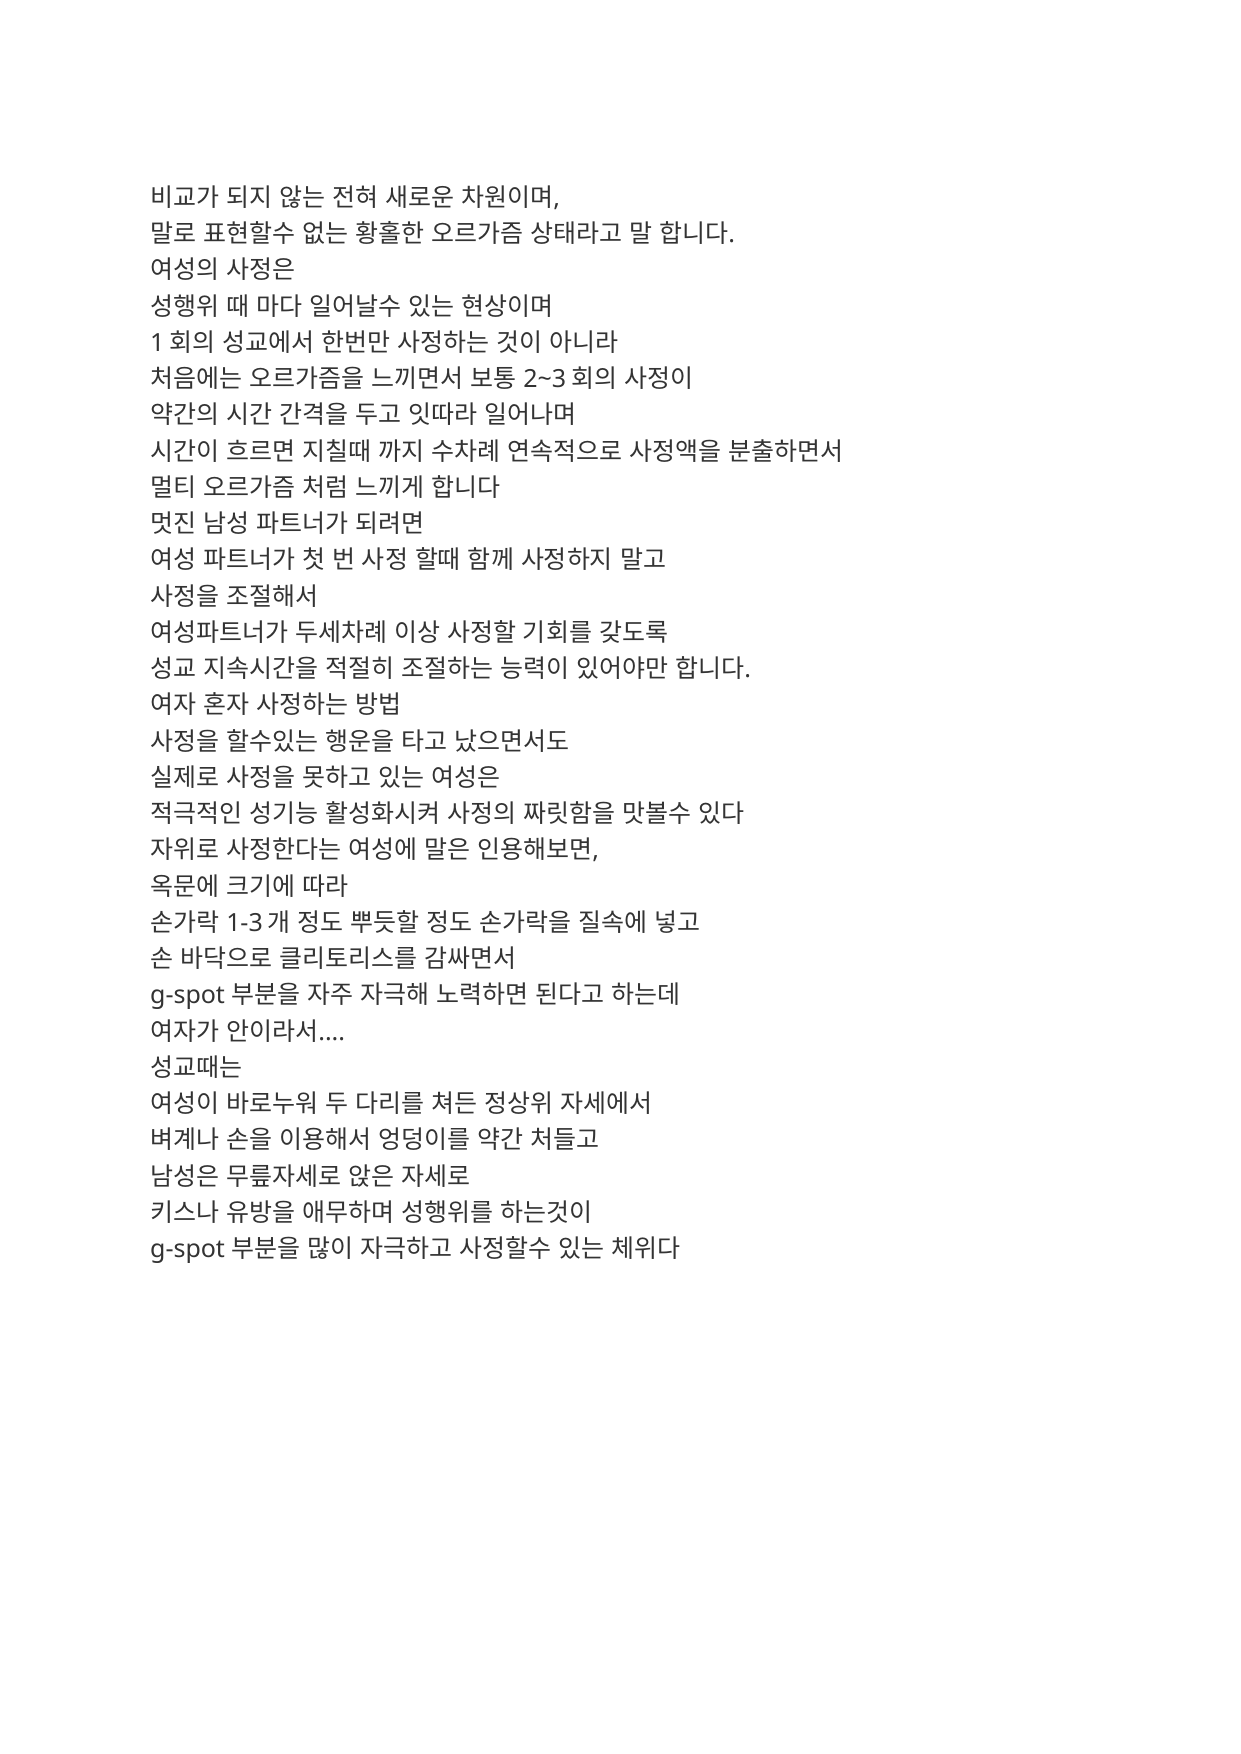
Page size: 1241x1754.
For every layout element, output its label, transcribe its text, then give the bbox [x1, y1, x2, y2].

text 멋진 남성 파트너가 되려면 여성 파트너가 첫 번 사정 할때 함께 사정하지 말고 사정을 조절해서 여성파트너가 두세차례 이상 사정할 기회를 갖도록 성교 지속시간을 적절히 조절하는 능력이 있어야만 합니다. [150, 503, 1090, 685]
text 사정을 할수있는 행운을 타고 났으면서도 실제로 사정을 못하고 있는 여성은 적극적인 성기능 활성화시켜 사정의 짜릿함을 맛볼수 있다 [150, 721, 1090, 830]
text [150, 177, 1090, 250]
text 자위로 사정한다는 여성에 말은 인용해보면, 옥문에 크기에 따라 손가락 1-3개 정도 뿌듯할 정도 손가락을 질속에 넣고 손 바닥으로 클리토리스를 감싸면서 g-spot 부분을 자주 자극해 노력하면 된다고 하는데 여자가 안이라서.... [150, 830, 1090, 1047]
text 여자 혼자 사정하는 방법 [150, 685, 1090, 721]
text 멀티 오르가즘 처럼 느끼게 합니다 [150, 467, 1090, 503]
text 성교때는 여성이 바로누워 두 다리를 쳐든 정상위 자세에서 벼계나 손을 이용해서 엉덩이를 약간 처들고 남성은 무릎자세로 앉은 자세로 [150, 1047, 1090, 1192]
text 여성의 사정은 성행위 때 마다 일어날수 있는 현상이며 1회의 성교에서 한번만 사정하는 것이 아니라 처음에는 오르가즘을 느끼면서 보통 2~3회의 사정이 약간의 시간 간격을 두고 잇따라 일어나며 시간이 흐르면 지칠때 까지 수차례 연속적으로 사정액을 분출하면서 [150, 250, 1090, 467]
text 키스나 유방을 애무하며 성행위를 하는것이 g-spot 부분을 많이 자극하고 사정할수 있는 체위다 [150, 1192, 1090, 1265]
